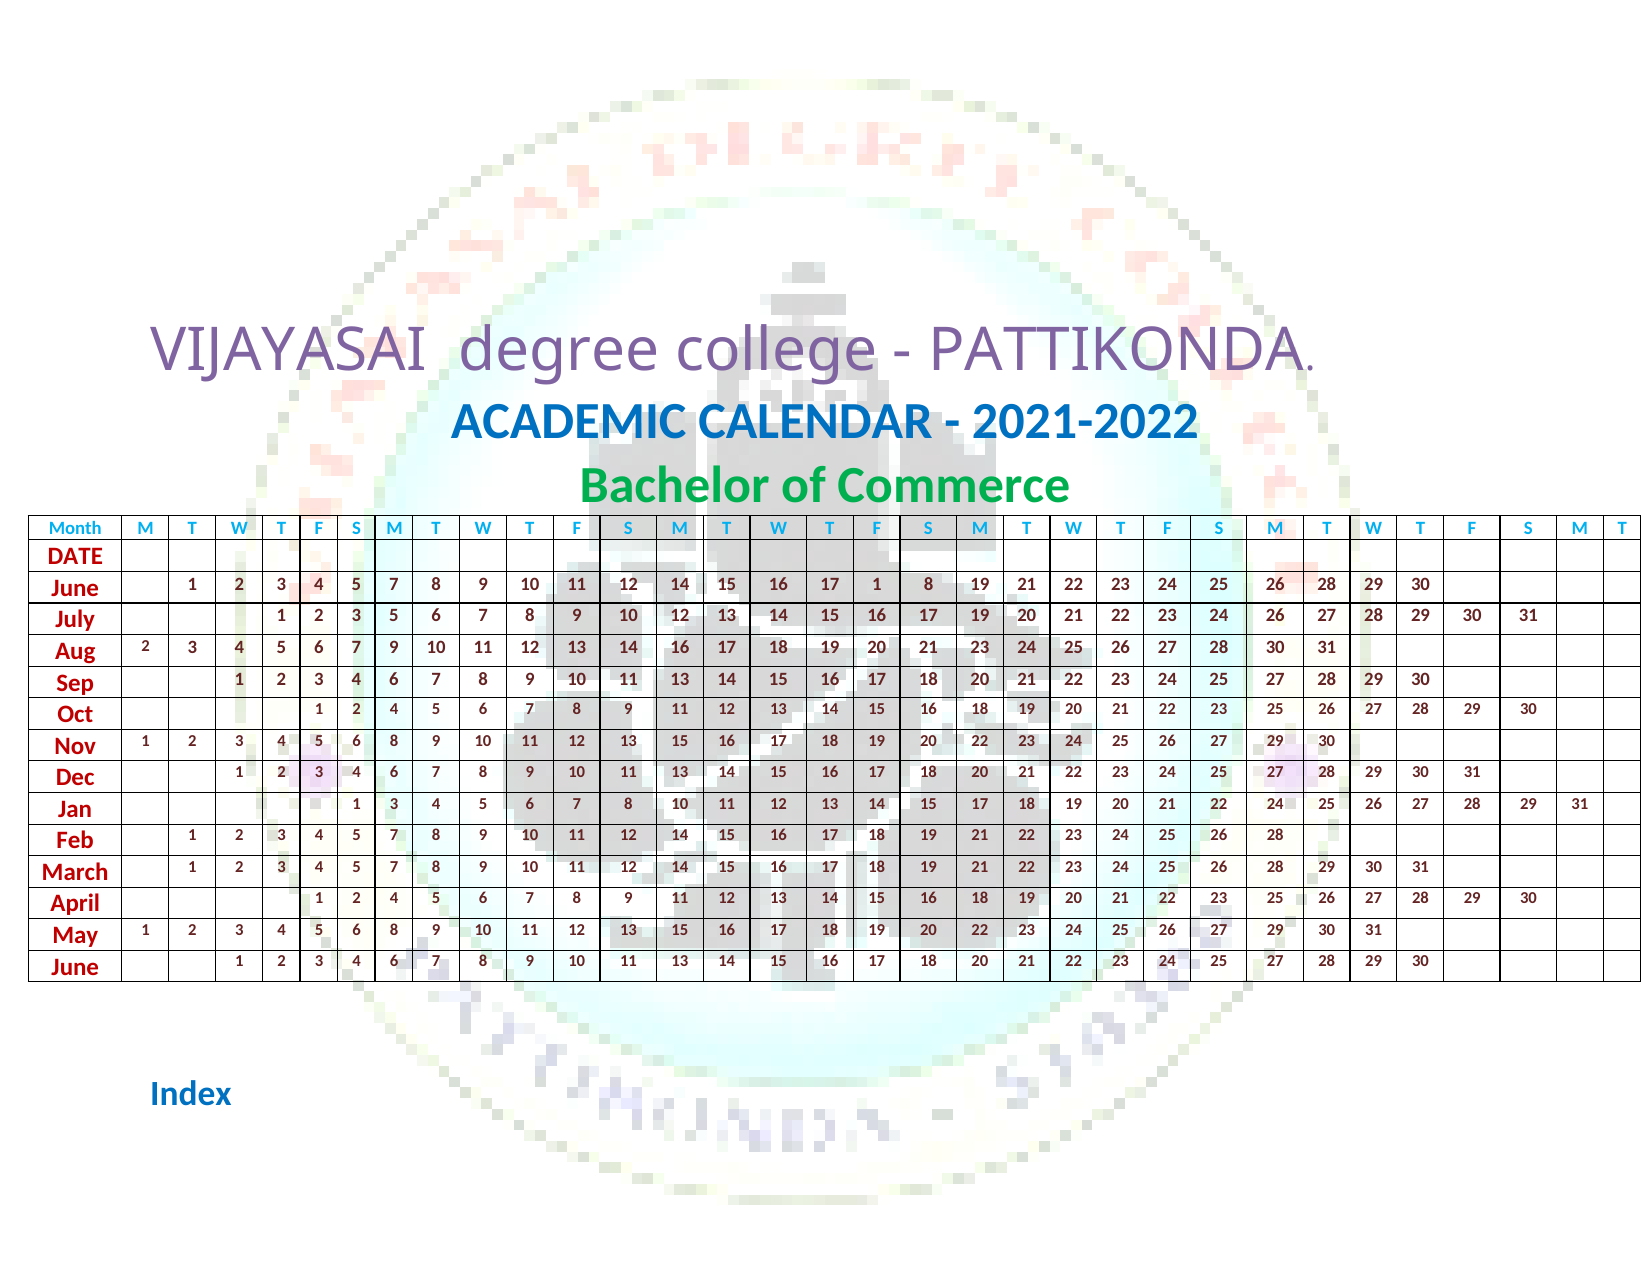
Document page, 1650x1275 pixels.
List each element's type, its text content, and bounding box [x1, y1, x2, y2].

table_cell 5 [338, 572, 374, 602]
table_cell 8 [554, 888, 599, 918]
table_cell 9 [413, 730, 459, 760]
table_cell 3 [263, 572, 299, 602]
table_cell 24 [1097, 825, 1143, 855]
table_cell [1144, 540, 1190, 571]
table_cell 30 [1444, 604, 1499, 634]
table_cell 16 [704, 919, 749, 950]
table_cell 28 [1247, 856, 1303, 887]
table_header T [1604, 516, 1640, 539]
table_cell 8 [460, 667, 506, 697]
table_cell 29 [1444, 698, 1499, 729]
table_cell 6 [460, 888, 506, 918]
table_cell 4 [263, 919, 299, 950]
table_cell 4 [338, 761, 374, 792]
text Index [150, 1071, 1500, 1114]
table_cell 15 [901, 793, 956, 823]
table_cell 2 [122, 635, 168, 666]
table_cell 27 [1247, 951, 1303, 981]
table_cell 24 [1247, 793, 1303, 823]
table_cell 20 [901, 919, 956, 950]
table_cell 7 [507, 888, 553, 918]
table_cell 10 [507, 572, 553, 602]
table_cell 14 [657, 856, 703, 887]
table_cell 17 [807, 572, 853, 602]
table_cell 23 [1144, 604, 1190, 634]
table_cell [854, 540, 899, 571]
table_header W [1351, 516, 1396, 539]
table_cell 28 [1304, 761, 1349, 792]
table_cell 6 [460, 698, 506, 729]
table_cell 29 [1501, 793, 1556, 823]
table_cell 19 [807, 635, 853, 666]
table_cell 22 [957, 919, 1003, 950]
table_cell 21 [957, 856, 1003, 887]
table_cell 13 [704, 604, 749, 634]
table_cell 2 [216, 572, 262, 602]
table_cell 22 [1051, 667, 1096, 697]
table_cell 1 [216, 761, 262, 792]
table_cell 19 [957, 604, 1003, 634]
table_cell 10 [657, 793, 703, 823]
table_cell 31 [1501, 604, 1556, 634]
table_cell 28 [1304, 667, 1349, 697]
table_cell 20 [1097, 793, 1143, 823]
table_cell 23 [1097, 667, 1143, 697]
table_cell 28 [1351, 604, 1396, 634]
table_cell 8 [460, 951, 506, 981]
table_cell 22 [1051, 761, 1096, 792]
table_header S [338, 516, 374, 539]
table_cell 31 [1444, 761, 1499, 792]
table_cell 26 [1191, 856, 1246, 887]
table_cell 19 [854, 919, 899, 950]
table_cell [122, 888, 168, 918]
table_cell 15 [854, 888, 899, 918]
table_cell June [29, 572, 121, 602]
table_cell [554, 540, 599, 571]
table_cell 23 [1097, 951, 1143, 981]
table_cell [1501, 951, 1556, 981]
table_cell 24 [1144, 572, 1190, 602]
table_cell [122, 540, 168, 571]
table_cell 23 [1004, 730, 1049, 760]
table_cell [1604, 698, 1640, 729]
table_cell 30 [1304, 730, 1349, 760]
table_cell [1557, 667, 1603, 697]
table_cell 10 [554, 951, 599, 981]
table_cell 23 [1004, 919, 1049, 950]
table_cell 5 [413, 698, 459, 729]
table_cell 19 [854, 730, 899, 760]
table_cell [657, 540, 703, 571]
table_cell 14 [704, 761, 749, 792]
table_cell 17 [854, 951, 899, 981]
table_cell [1444, 919, 1499, 950]
table_cell 8 [601, 793, 656, 823]
table_cell 25 [1144, 825, 1190, 855]
table_cell 16 [854, 604, 899, 634]
table_cell 9 [601, 698, 656, 729]
table_cell 14 [751, 604, 806, 634]
table_cell 22 [1191, 793, 1246, 823]
table_header F [854, 516, 899, 539]
table_cell 25 [1304, 793, 1349, 823]
table_cell 9 [554, 604, 599, 634]
table_cell 10 [554, 667, 599, 697]
table_cell 1 [169, 572, 215, 602]
table_cell [1604, 667, 1640, 697]
table_cell 22 [1004, 856, 1049, 887]
table_header M [1247, 516, 1303, 539]
table_cell 6 [507, 793, 553, 823]
table_cell Feb [29, 825, 121, 855]
table_cell 4 [413, 793, 459, 823]
table_cell [1557, 919, 1603, 950]
table_cell 23 [957, 635, 1003, 666]
table_cell 15 [854, 698, 899, 729]
table_cell [601, 540, 656, 571]
table_cell [1501, 761, 1556, 792]
table_cell 5 [460, 793, 506, 823]
table_cell 16 [751, 572, 806, 602]
table_cell [1444, 540, 1499, 571]
table_header T [807, 516, 853, 539]
table_cell 21 [1004, 572, 1049, 602]
table_cell 2 [338, 698, 374, 729]
table_cell 20 [957, 951, 1003, 981]
table_cell 21 [1004, 951, 1049, 981]
text Bachelor of Commerce [150, 452, 1500, 515]
table_cell 1 [338, 793, 374, 823]
table_cell 14 [704, 667, 749, 697]
table_cell [1444, 856, 1499, 887]
table_cell [1191, 540, 1246, 571]
table_cell 25 [1191, 761, 1246, 792]
table_cell [1444, 667, 1499, 697]
table_cell 25 [1191, 667, 1246, 697]
table_cell [122, 951, 168, 981]
table_cell [507, 540, 553, 571]
table_cell [169, 951, 215, 981]
table_cell [301, 793, 337, 823]
table_cell [1097, 540, 1143, 571]
table_cell 13 [657, 667, 703, 697]
table_cell 9 [413, 919, 459, 950]
table_cell 27 [1247, 761, 1303, 792]
table_cell [1604, 793, 1640, 823]
table_cell 1 [301, 888, 337, 918]
table_cell March [29, 856, 121, 887]
table_cell 11 [554, 856, 599, 887]
table_cell [216, 540, 262, 571]
table_cell 16 [901, 888, 956, 918]
table_cell [957, 540, 1003, 571]
table_cell 6 [413, 604, 459, 634]
table_cell [1604, 540, 1640, 571]
table_cell 25 [1097, 730, 1143, 760]
table_cell 23 [1097, 761, 1143, 792]
table_cell 19 [1004, 698, 1049, 729]
table_cell 22 [1051, 951, 1096, 981]
table_cell 19 [901, 825, 956, 855]
table_cell 8 [376, 730, 412, 760]
table_cell 8 [413, 856, 459, 887]
table_header F [301, 516, 337, 539]
table_header S [1191, 516, 1246, 539]
table_cell 24 [1051, 730, 1096, 760]
table_cell 23 [1191, 888, 1246, 918]
table_cell [1557, 951, 1603, 981]
table_cell 15 [704, 856, 749, 887]
table_cell 24 [1097, 856, 1143, 887]
table_cell 7 [376, 825, 412, 855]
table_cell 5 [338, 825, 374, 855]
table_cell 15 [751, 761, 806, 792]
table_cell 7 [338, 635, 374, 666]
table_cell 16 [751, 825, 806, 855]
table_header T [1097, 516, 1143, 539]
table_cell 29 [1351, 572, 1396, 602]
table_cell 16 [704, 730, 749, 760]
table_cell 27 [1191, 919, 1246, 950]
table_cell 17 [704, 635, 749, 666]
table_cell [263, 698, 299, 729]
table_cell 1 [263, 604, 299, 634]
table_cell 28 [1191, 635, 1246, 666]
table_cell [1501, 667, 1556, 697]
table_cell 12 [601, 825, 656, 855]
table_cell 8 [413, 825, 459, 855]
table_cell 2 [338, 888, 374, 918]
table_cell 26 [1351, 793, 1396, 823]
table_cell [1304, 825, 1349, 855]
table_header F [1144, 516, 1190, 539]
table_cell [216, 604, 262, 634]
table_cell 11 [554, 572, 599, 602]
table_cell [122, 761, 168, 792]
table_header M [1557, 516, 1603, 539]
table_cell 10 [601, 604, 656, 634]
table_cell 13 [601, 730, 656, 760]
table_cell 17 [957, 793, 1003, 823]
table_cell 11 [554, 825, 599, 855]
table_cell 31 [1397, 856, 1443, 887]
table_cell 26 [1144, 730, 1190, 760]
table_cell 3 [338, 604, 374, 634]
table_cell [1501, 919, 1556, 950]
table_header T [704, 516, 749, 539]
table_cell 1 [122, 919, 168, 950]
table_cell 30 [1501, 698, 1556, 729]
table_cell 26 [1304, 698, 1349, 729]
table_cell 21 [901, 635, 956, 666]
table_cell 4 [338, 667, 374, 697]
table_cell 16 [901, 698, 956, 729]
table_header T [1397, 516, 1443, 539]
table_cell [169, 667, 215, 697]
table_cell 29 [1351, 761, 1396, 792]
table_cell 7 [413, 761, 459, 792]
table_cell 11 [657, 698, 703, 729]
table_cell [1444, 572, 1499, 602]
table_cell 13 [657, 761, 703, 792]
table_cell 5 [376, 604, 412, 634]
text VIJAYASAI degree college - PATTIKONDA. [150, 306, 1500, 388]
table_cell 21 [1004, 667, 1049, 697]
table_cell 12 [704, 698, 749, 729]
table_cell 19 [957, 572, 1003, 602]
table_header W [460, 516, 506, 539]
table_cell 15 [657, 919, 703, 950]
table_cell [122, 825, 168, 855]
table_cell 27 [1351, 888, 1396, 918]
table_cell 28 [1397, 888, 1443, 918]
table_cell [263, 888, 299, 918]
table_cell [169, 793, 215, 823]
table_cell 8 [554, 698, 599, 729]
table_cell 8 [413, 572, 459, 602]
table_cell 28 [1397, 698, 1443, 729]
table_cell 29 [1351, 667, 1396, 697]
table_header S [901, 516, 956, 539]
table_cell 16 [807, 667, 853, 697]
table_cell [1604, 888, 1640, 918]
table_cell 29 [1397, 604, 1443, 634]
table_cell 1 [216, 667, 262, 697]
table_cell 1 [854, 572, 899, 602]
table_cell 18 [957, 698, 1003, 729]
table_cell 7 [413, 951, 459, 981]
table_cell 7 [554, 793, 599, 823]
table_cell 25 [1247, 698, 1303, 729]
table_cell 20 [957, 667, 1003, 697]
table_cell 28 [1444, 793, 1499, 823]
table_cell [1557, 540, 1603, 571]
table_cell Aug [29, 635, 121, 666]
table_cell 18 [807, 730, 853, 760]
table_cell 27 [1304, 604, 1349, 634]
table_cell [1501, 730, 1556, 760]
table_cell 9 [376, 635, 412, 666]
table_cell 24 [1144, 667, 1190, 697]
table_cell 12 [601, 572, 656, 602]
table_cell [1304, 540, 1349, 571]
table_header F [554, 516, 599, 539]
table_cell [1444, 951, 1499, 981]
table_cell 20 [1051, 888, 1096, 918]
table_cell [216, 698, 262, 729]
table_cell 8 [460, 761, 506, 792]
table_cell [1557, 888, 1603, 918]
table_cell 17 [854, 761, 899, 792]
table_cell 14 [807, 698, 853, 729]
table_cell 15 [657, 730, 703, 760]
table_cell 5 [263, 635, 299, 666]
table_cell 20 [854, 635, 899, 666]
table_cell 20 [1051, 698, 1096, 729]
table_header W [216, 516, 262, 539]
table_cell Oct [29, 698, 121, 729]
table_cell 23 [1051, 856, 1096, 887]
table_cell [1557, 604, 1603, 634]
table_cell [169, 761, 215, 792]
table_cell 7 [507, 698, 553, 729]
table_cell 6 [301, 635, 337, 666]
table_cell 30 [1501, 888, 1556, 918]
table_cell 22 [1144, 888, 1190, 918]
table_header T [507, 516, 553, 539]
table_header T [169, 516, 215, 539]
table_cell 17 [807, 825, 853, 855]
table_cell 23 [1191, 698, 1246, 729]
table_cell 2 [169, 919, 215, 950]
table_header M [122, 516, 168, 539]
table_cell 12 [601, 856, 656, 887]
table_cell 23 [1097, 572, 1143, 602]
table_cell [1444, 635, 1499, 666]
table_cell [216, 888, 262, 918]
table_cell 9 [460, 572, 506, 602]
table_cell 29 [1247, 919, 1303, 950]
table_cell [1557, 572, 1603, 602]
table_cell 29 [1304, 856, 1349, 887]
table_cell 25 [1191, 951, 1246, 981]
table_cell [1557, 856, 1603, 887]
table_cell 12 [657, 604, 703, 634]
table_cell July [29, 604, 121, 634]
table_cell 30 [1397, 951, 1443, 981]
table_cell [1501, 635, 1556, 666]
table_cell [1247, 540, 1303, 571]
table_cell 4 [301, 572, 337, 602]
table_cell 6 [376, 667, 412, 697]
table_cell Jan [29, 793, 121, 823]
table_cell 13 [807, 793, 853, 823]
table_cell DATE [29, 540, 121, 571]
table_cell April [29, 888, 121, 918]
table_cell 5 [301, 730, 337, 760]
table_header Month [29, 516, 121, 539]
table_cell 26 [1097, 635, 1143, 666]
table_header S [601, 516, 656, 539]
table_cell 17 [751, 730, 806, 760]
table_cell [1351, 730, 1396, 760]
table_cell 31 [1304, 635, 1349, 666]
table_cell 20 [901, 730, 956, 760]
table_cell 22 [1097, 604, 1143, 634]
table_cell 9 [507, 667, 553, 697]
table_cell 25 [1191, 572, 1246, 602]
table_cell 12 [507, 635, 553, 666]
table_cell 9 [460, 856, 506, 887]
table_cell 27 [1351, 698, 1396, 729]
table_cell [169, 698, 215, 729]
table_cell 11 [507, 730, 553, 760]
table_cell [169, 540, 215, 571]
table_cell 12 [554, 730, 599, 760]
table_cell 14 [657, 572, 703, 602]
table_cell [1501, 540, 1556, 571]
table_cell 4 [301, 856, 337, 887]
table_cell 14 [704, 951, 749, 981]
table_cell 18 [1004, 793, 1049, 823]
table_cell 11 [704, 793, 749, 823]
table_cell 9 [460, 825, 506, 855]
table_cell [1604, 919, 1640, 950]
table_cell 16 [807, 951, 853, 981]
table_cell 16 [657, 635, 703, 666]
table_cell 10 [413, 635, 459, 666]
table_cell 16 [807, 761, 853, 792]
table_cell [1604, 635, 1640, 666]
table_cell 13 [601, 919, 656, 950]
table_cell [301, 540, 337, 571]
table_cell [263, 540, 299, 571]
table_cell 15 [751, 667, 806, 697]
table_cell 27 [1247, 667, 1303, 697]
table_cell 22 [1144, 698, 1190, 729]
table_cell 30 [1304, 919, 1349, 950]
table_cell 3 [263, 856, 299, 887]
table_cell 28 [1304, 572, 1349, 602]
table_cell 24 [1051, 919, 1096, 950]
table_cell 25 [1247, 888, 1303, 918]
table_header T [1304, 516, 1349, 539]
table_cell [1604, 730, 1640, 760]
table_cell 2 [263, 667, 299, 697]
table_cell 21 [1004, 761, 1049, 792]
table_cell [122, 698, 168, 729]
table_cell 25 [1144, 856, 1190, 887]
table_cell [1501, 825, 1556, 855]
table_header F [1444, 516, 1499, 539]
table_cell [169, 604, 215, 634]
table_cell [338, 540, 374, 571]
table_cell 4 [301, 825, 337, 855]
table_cell [901, 540, 956, 571]
table_cell [1351, 635, 1396, 666]
table_cell 1 [169, 825, 215, 855]
table_cell 7 [376, 572, 412, 602]
table_cell 14 [657, 825, 703, 855]
table_cell 18 [751, 635, 806, 666]
table_cell 30 [1351, 856, 1396, 887]
table_cell [1557, 730, 1603, 760]
table_cell 25 [1051, 635, 1096, 666]
table_cell Nov [29, 730, 121, 760]
table_cell 28 [1304, 951, 1349, 981]
table_cell 17 [751, 919, 806, 950]
table_cell June [29, 951, 121, 981]
table_header M [657, 516, 703, 539]
table_cell 10 [460, 730, 506, 760]
table_cell 2 [301, 604, 337, 634]
table_cell 1 [216, 951, 262, 981]
table_cell 11 [601, 761, 656, 792]
table_cell 7 [376, 856, 412, 887]
table_header T [413, 516, 459, 539]
table_header W [1051, 516, 1096, 539]
table_cell 12 [554, 919, 599, 950]
table_cell 17 [854, 667, 899, 697]
table_cell 19 [901, 856, 956, 887]
table_cell 4 [263, 730, 299, 760]
table_cell 19 [1004, 888, 1049, 918]
table_cell [122, 572, 168, 602]
table_cell 24 [1004, 635, 1049, 666]
table_cell 6 [338, 919, 374, 950]
table_cell 10 [460, 919, 506, 950]
table_header M [957, 516, 1003, 539]
table_cell [216, 793, 262, 823]
table_cell 13 [554, 635, 599, 666]
table_cell 28 [1247, 825, 1303, 855]
table_cell 11 [460, 635, 506, 666]
table_cell 12 [751, 793, 806, 823]
table_cell 30 [1397, 761, 1443, 792]
table_cell 18 [901, 667, 956, 697]
table_cell 24 [1144, 761, 1190, 792]
table_cell 5 [413, 888, 459, 918]
table_cell 22 [957, 730, 1003, 760]
table_cell 17 [807, 856, 853, 887]
table_cell [1501, 856, 1556, 887]
table_cell 3 [169, 635, 215, 666]
table_cell 3 [216, 919, 262, 950]
table_cell 26 [1247, 604, 1303, 634]
table_cell [1604, 856, 1640, 887]
table_cell 27 [1144, 635, 1190, 666]
table_cell [1397, 635, 1443, 666]
table_cell 30 [1397, 667, 1443, 697]
table_cell 4 [376, 698, 412, 729]
table_cell [376, 540, 412, 571]
table_cell 21 [1097, 698, 1143, 729]
table_cell 6 [376, 951, 412, 981]
table_cell [122, 793, 168, 823]
table_cell [122, 667, 168, 697]
table_cell 13 [657, 951, 703, 981]
table_cell 22 [1004, 825, 1049, 855]
table_cell 7 [460, 604, 506, 634]
table_cell 3 [301, 951, 337, 981]
table_cell [1351, 540, 1396, 571]
table_cell 10 [507, 825, 553, 855]
table_cell 8 [901, 572, 956, 602]
table_cell [751, 540, 806, 571]
table_cell 4 [338, 951, 374, 981]
table_cell 22 [1051, 572, 1096, 602]
table_cell 26 [1304, 888, 1349, 918]
table_cell [460, 540, 506, 571]
table_cell 10 [554, 761, 599, 792]
table_header M [376, 516, 412, 539]
table_cell 4 [376, 888, 412, 918]
table_cell 18 [901, 951, 956, 981]
table_cell [1557, 761, 1603, 792]
table_cell [1557, 698, 1603, 729]
table_cell [1397, 825, 1443, 855]
table_cell 14 [807, 888, 853, 918]
table_cell [704, 540, 749, 571]
table_cell 31 [1351, 919, 1396, 950]
table_cell [122, 604, 168, 634]
table_cell [1604, 572, 1640, 602]
table_cell 21 [1051, 604, 1096, 634]
table_cell 26 [1247, 572, 1303, 602]
table_cell 20 [1004, 604, 1049, 634]
table_cell Sep [29, 667, 121, 697]
table_header T [1004, 516, 1049, 539]
table_cell 24 [1144, 951, 1190, 981]
table_header S [1501, 516, 1556, 539]
table_cell 8 [507, 604, 553, 634]
table_cell 1 [301, 698, 337, 729]
table_cell 2 [216, 856, 262, 887]
table_cell 3 [301, 761, 337, 792]
table_cell 18 [901, 761, 956, 792]
table_cell 14 [854, 793, 899, 823]
table_cell 4 [216, 635, 262, 666]
table_cell 13 [751, 888, 806, 918]
table_cell 3 [263, 825, 299, 855]
table_cell 16 [751, 856, 806, 887]
table_cell [1604, 825, 1640, 855]
table_cell 2 [263, 761, 299, 792]
table_cell 18 [854, 825, 899, 855]
table_cell 1 [169, 856, 215, 887]
table_cell 24 [1191, 604, 1246, 634]
table_cell 3 [216, 730, 262, 760]
table_cell 12 [704, 888, 749, 918]
table_cell 6 [376, 761, 412, 792]
table_cell 3 [376, 793, 412, 823]
table_cell 29 [1444, 888, 1499, 918]
table_cell 2 [169, 730, 215, 760]
table_cell 29 [1351, 951, 1396, 981]
table_cell 18 [854, 856, 899, 887]
table_cell [1501, 572, 1556, 602]
table_header T [263, 516, 299, 539]
table_cell 27 [1397, 793, 1443, 823]
table_cell 29 [1247, 730, 1303, 760]
table_cell 25 [1097, 919, 1143, 950]
table_cell 23 [1051, 825, 1096, 855]
table_cell [1444, 730, 1499, 760]
table_cell [122, 856, 168, 887]
table_cell [1604, 951, 1640, 981]
table_cell 21 [957, 825, 1003, 855]
table_cell [807, 540, 853, 571]
table_cell 9 [507, 951, 553, 981]
table_cell 11 [657, 888, 703, 918]
table_cell Dec [29, 761, 121, 792]
table_cell 9 [507, 761, 553, 792]
table_header W [751, 516, 806, 539]
table_cell 15 [751, 951, 806, 981]
table_cell 11 [507, 919, 553, 950]
table_cell 9 [601, 888, 656, 918]
table_cell [1604, 761, 1640, 792]
table_cell 19 [1051, 793, 1096, 823]
table_cell [413, 540, 459, 571]
table_cell [1557, 825, 1603, 855]
table_cell 14 [601, 635, 656, 666]
table_cell 5 [338, 856, 374, 887]
table_cell [1397, 730, 1443, 760]
table_cell 13 [751, 698, 806, 729]
table_cell May [29, 919, 121, 950]
table_cell [1444, 825, 1499, 855]
table_cell 1 [122, 730, 168, 760]
text ACADEMIC CALENDAR - 2021-2022 [150, 388, 1500, 452]
table_cell 2 [263, 951, 299, 981]
table_cell [1051, 540, 1096, 571]
table_cell 10 [507, 856, 553, 887]
table_cell 3 [301, 667, 337, 697]
table_cell 27 [1191, 730, 1246, 760]
table_cell 15 [704, 572, 749, 602]
table_cell [1397, 540, 1443, 571]
table_cell 26 [1144, 919, 1190, 950]
table_cell 20 [957, 761, 1003, 792]
table_cell 15 [704, 825, 749, 855]
table_cell 17 [901, 604, 956, 634]
table_cell 5 [301, 919, 337, 950]
table_cell [1351, 825, 1396, 855]
table_cell 30 [1397, 572, 1443, 602]
table_cell 31 [1557, 793, 1603, 823]
table_cell 21 [1144, 793, 1190, 823]
table_cell 2 [216, 825, 262, 855]
table_cell 6 [338, 730, 374, 760]
table_cell [263, 793, 299, 823]
table_cell 21 [1097, 888, 1143, 918]
table_cell 18 [807, 919, 853, 950]
table_cell [1604, 604, 1640, 634]
table_cell 30 [1247, 635, 1303, 666]
table_cell 26 [1191, 825, 1246, 855]
table_cell [1004, 540, 1049, 571]
table_cell 7 [413, 667, 459, 697]
table_cell 11 [601, 951, 656, 981]
table_cell [1557, 635, 1603, 666]
table_cell 11 [601, 667, 656, 697]
table_cell 18 [957, 888, 1003, 918]
table_cell 8 [376, 919, 412, 950]
table_cell [1397, 919, 1443, 950]
table_cell 15 [807, 604, 853, 634]
table_cell [169, 888, 215, 918]
